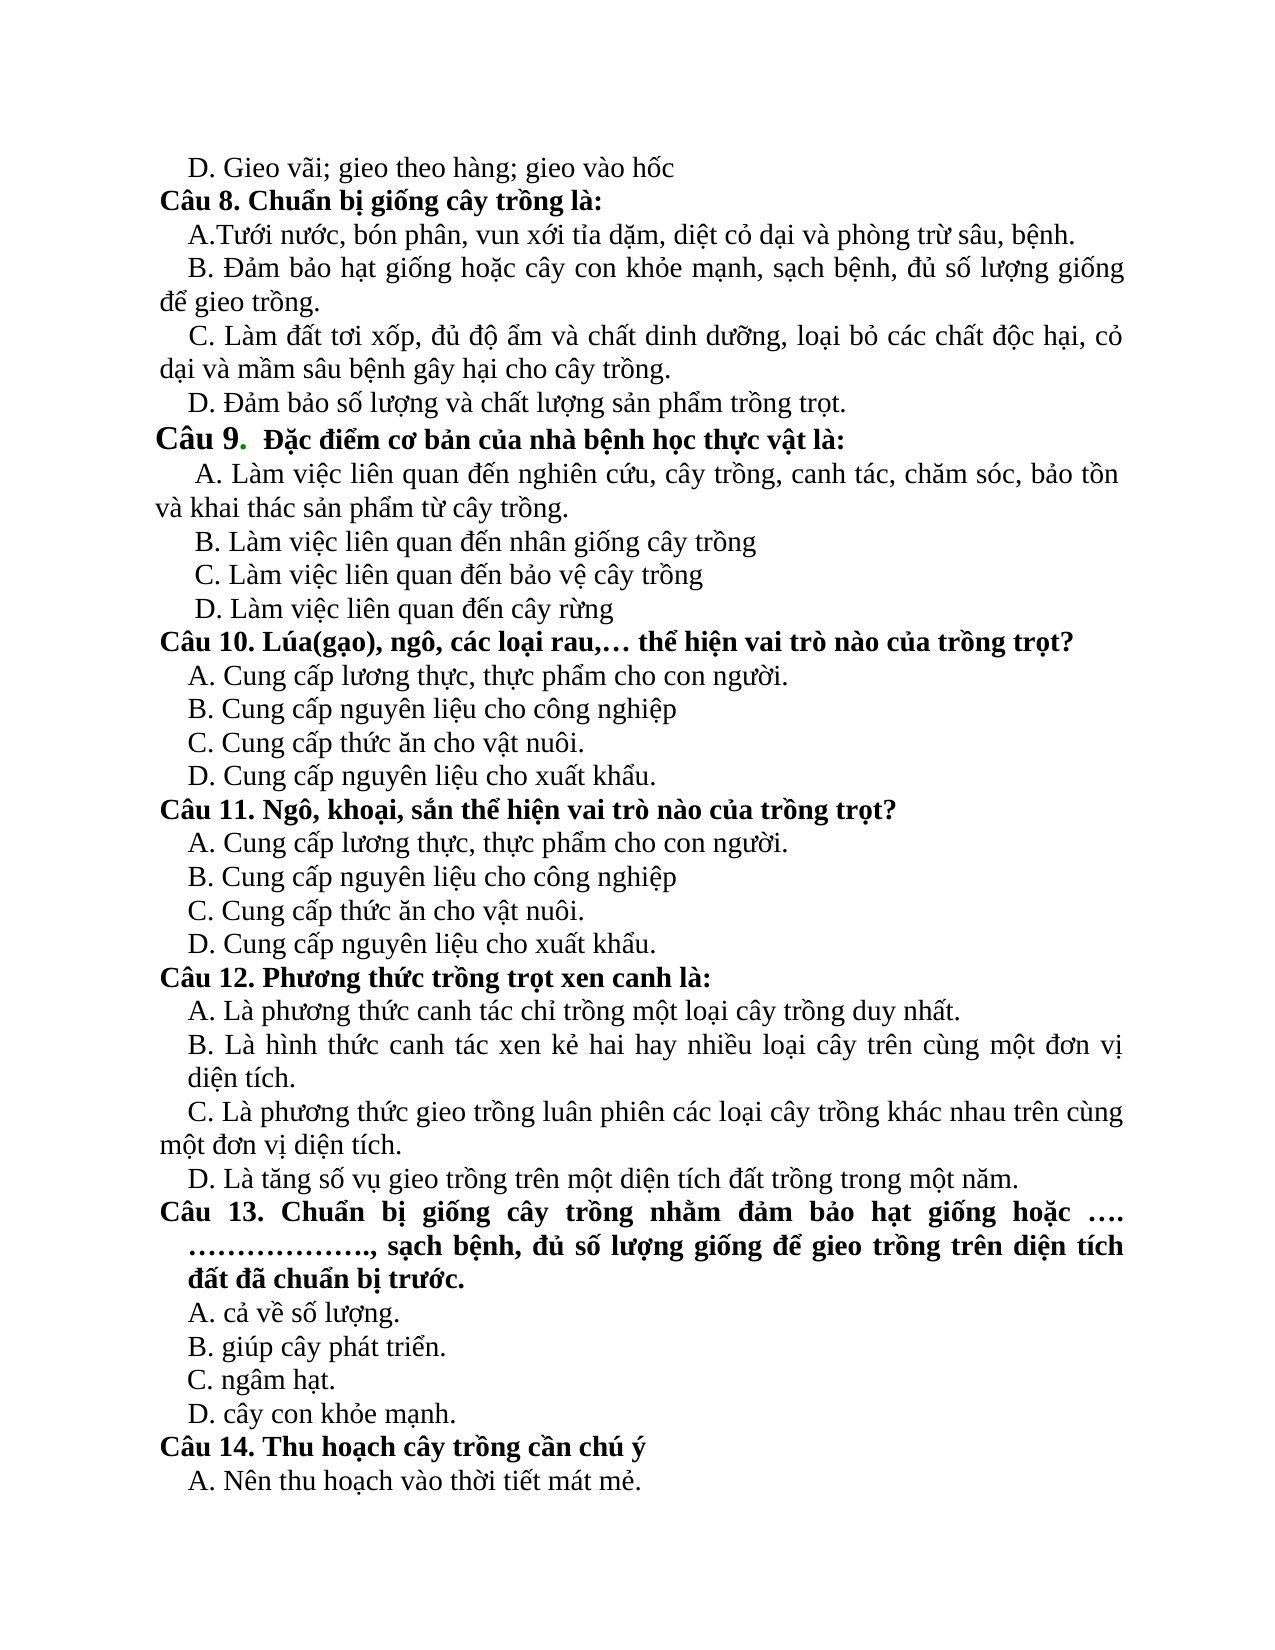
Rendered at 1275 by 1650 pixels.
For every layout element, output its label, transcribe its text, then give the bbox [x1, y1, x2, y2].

text A. Cung cấp lương thực, thực phẩm cho con người. [187, 826, 1125, 859]
text C. Cung cấp thức ăn cho vật nuôi. [187, 893, 1125, 926]
text Câu 8. Chuẩn bị giống cây trồng là: [159, 183, 1125, 217]
text A. Làm việc liên quan đến nghiên cứu, cây trồng, canh tác, chăm sóc, bảo tồn và khai thác sản phẩm từ cây trồng. [155, 457, 1120, 524]
text C. Làm đất tơi xốp, đủ độ ẩm và chất dinh dưỡng, loại bỏ các chất độc hại, cỏ dại và mầm sâu bệnh gây hại cho cây trồng. [159, 318, 1125, 385]
text Câu 12. Phương thức trồng trọt xen canh là: [159, 960, 1125, 993]
text A. Cung cấp lương thực, thực phẩm cho con người. [187, 658, 1125, 691]
text A.Tưới nước, bón phân, vun xới tỉa dặm, diệt cỏ dại và phòng trừ sâu, bệnh. [187, 217, 1125, 251]
text Câu 9. Đặc điểm cơ bản của nhà bệnh học thực vật là: [155, 418, 1120, 457]
text D. Đảm bảo số lượng và chất lượng sản phẩm trồng trọt. [187, 385, 1125, 418]
text B. giúp cây phát triển. [159, 1329, 1125, 1362]
text C. Cung cấp thức ăn cho vật nuôi. [187, 725, 1125, 758]
text B. Làm việc liên quan đến nhân giống cây trồng [155, 524, 1120, 557]
text C. Là phương thức gieo trồng luân phiên các loại cây trồng khác nhau trên cùng một đơn vị diện tích. [159, 1094, 1125, 1161]
text A. Nên thu hoạch vào thời tiết mát mẻ. [187, 1463, 1125, 1496]
text Câu 10. Lúa(gạo), ngô, các loại rau,… thể hiện vai trò nào của trồng trọt? [159, 624, 1125, 658]
text D. Là tăng số vụ gieo trồng trên một diện tích đất trồng trong một năm. [187, 1161, 1125, 1194]
text B. Là hình thức canh tác xen kẻ hai hay nhiều loại cây trên cùng một đơn vị diện tích. [187, 1027, 1125, 1094]
text B. Đảm bảo hạt giống hoặc cây con khỏe mạnh, sạch bệnh, đủ số lượng giống để gieo trồng. [159, 251, 1125, 318]
text D. cây con khỏe mạnh. [187, 1396, 1125, 1429]
text D. Cung cấp nguyên liệu cho xuất khẩu. [187, 926, 1125, 960]
text Câu 14. Thu hoạch cây trồng cần chú ý [159, 1429, 1125, 1463]
text A. Là phương thức canh tác chỉ trồng một loại cây trồng duy nhất. [187, 993, 1125, 1027]
text D. Làm việc liên quan đến cây rừng [155, 591, 1120, 624]
text Câu 13. Chuẩn bị giống cây trồng nhằm đảm bảo hạt giống hoặc ….………………., sạch bệnh, đủ số lượng giống để gieo trồng trên diện tích đất đã chuẩn bị trước. [159, 1194, 1125, 1295]
text D. Cung cấp nguyên liệu cho xuất khẩu. [187, 758, 1125, 792]
text A. cả về số lượng. [187, 1295, 1125, 1329]
text B. Cung cấp nguyên liệu cho công nghiệp [187, 859, 1125, 893]
text D. Gieo vãi; gieo theo hàng; gieo vào hốc [187, 150, 1125, 183]
text C. ngâm hạt. [159, 1362, 1125, 1396]
text B. Cung cấp nguyên liệu cho công nghiệp [187, 691, 1125, 725]
text C. Làm việc liên quan đến bảo vệ cây trồng [155, 557, 1120, 591]
text Câu 11. Ngô, khoại, sắn thể hiện vai trò nào của trồng trọt? [159, 792, 1125, 826]
